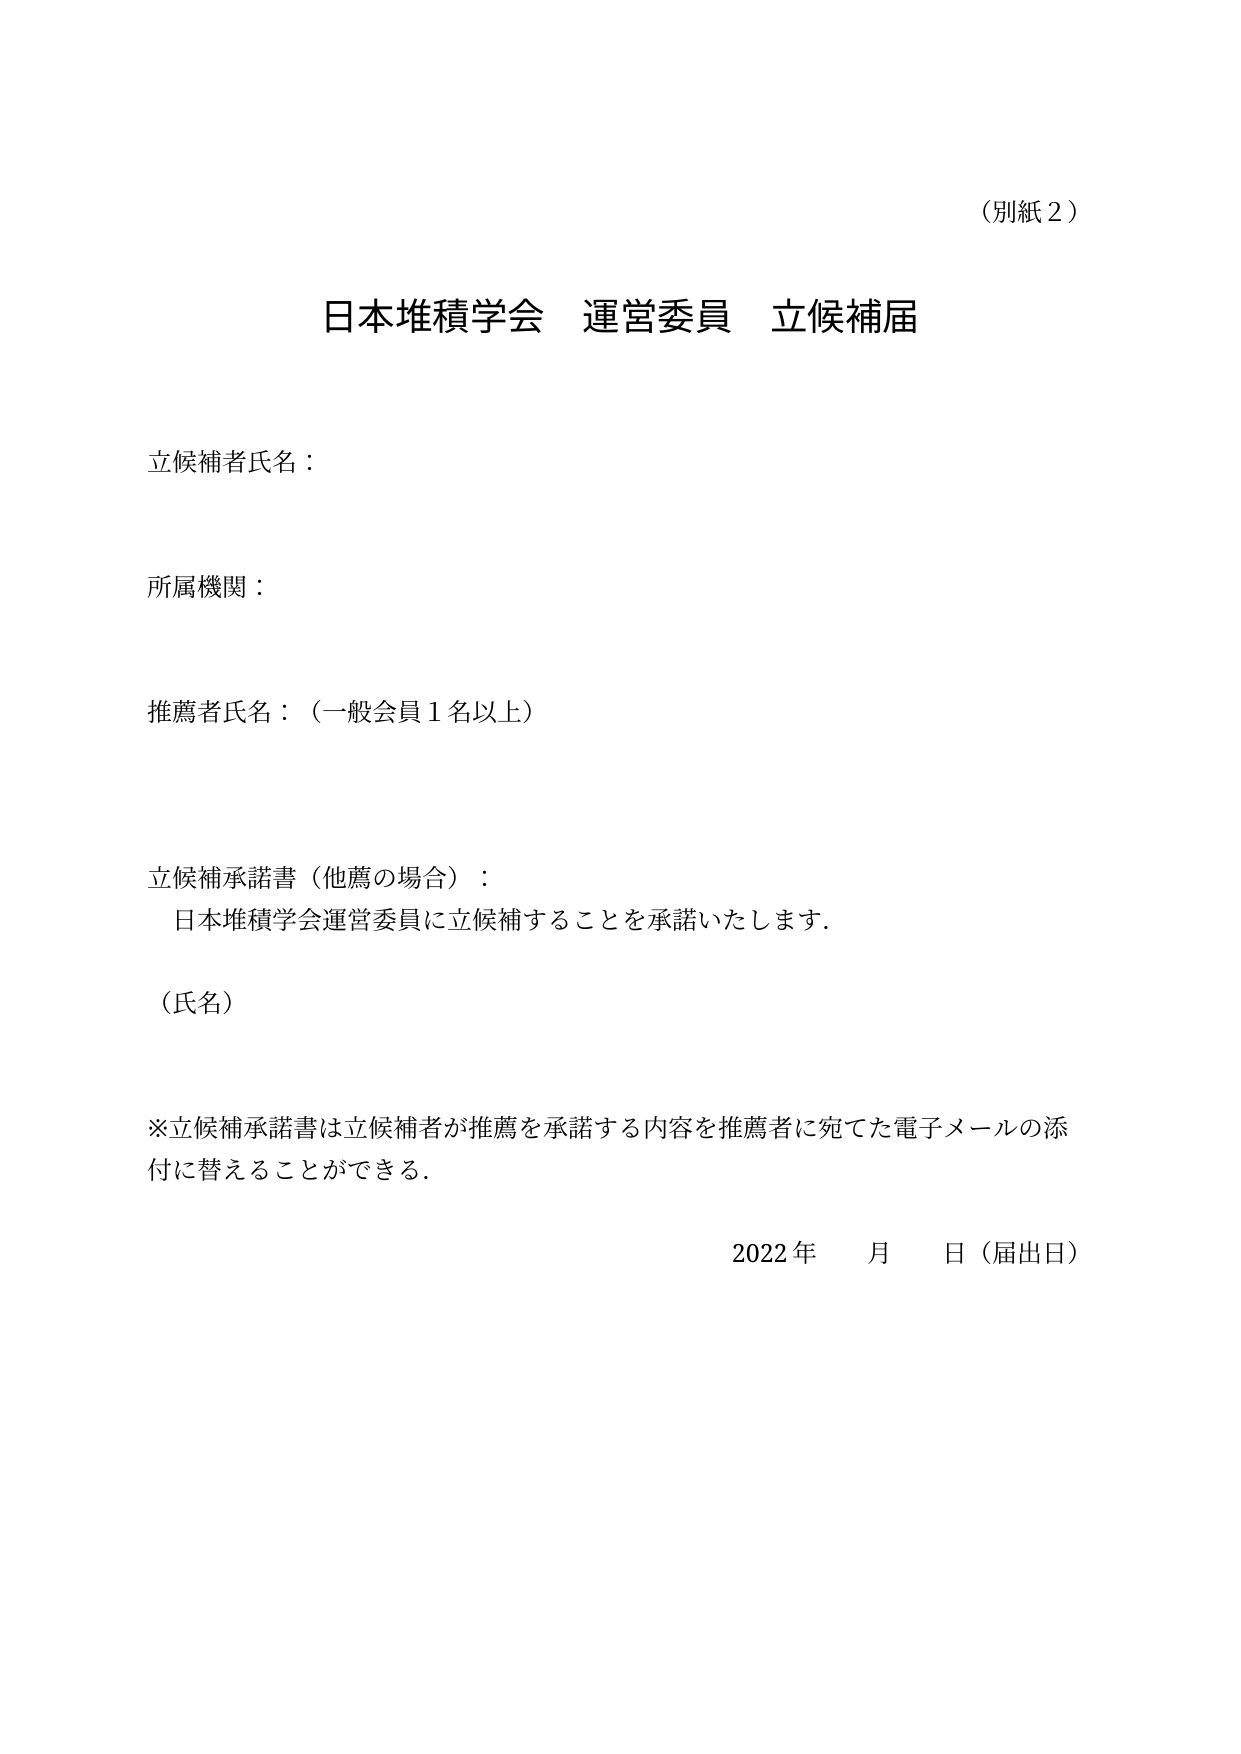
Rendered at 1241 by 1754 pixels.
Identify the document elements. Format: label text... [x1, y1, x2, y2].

text 2022年 月 日（届出日） [148, 1231, 1092, 1273]
text 日本堆積学会運営委員に立候補することを承諾いたします． [148, 898, 1092, 939]
text （別紙２） [148, 189, 1092, 231]
text 所属機関： [148, 564, 1092, 606]
text （氏名） [148, 981, 1092, 1023]
text ※立候補承諾書は立候補者が推薦を承諾する内容を推薦者に宛てた電子メールの添付に替えることができる． [148, 1106, 1092, 1189]
text 日本堆積学会 運営委員 立候補届 [148, 273, 1092, 356]
text 立候補者氏名： [148, 439, 1092, 481]
text 推薦者氏名：（一般会員１名以上） [148, 689, 1092, 731]
text 立候補承諾書（他薦の場合）： [148, 856, 1092, 898]
